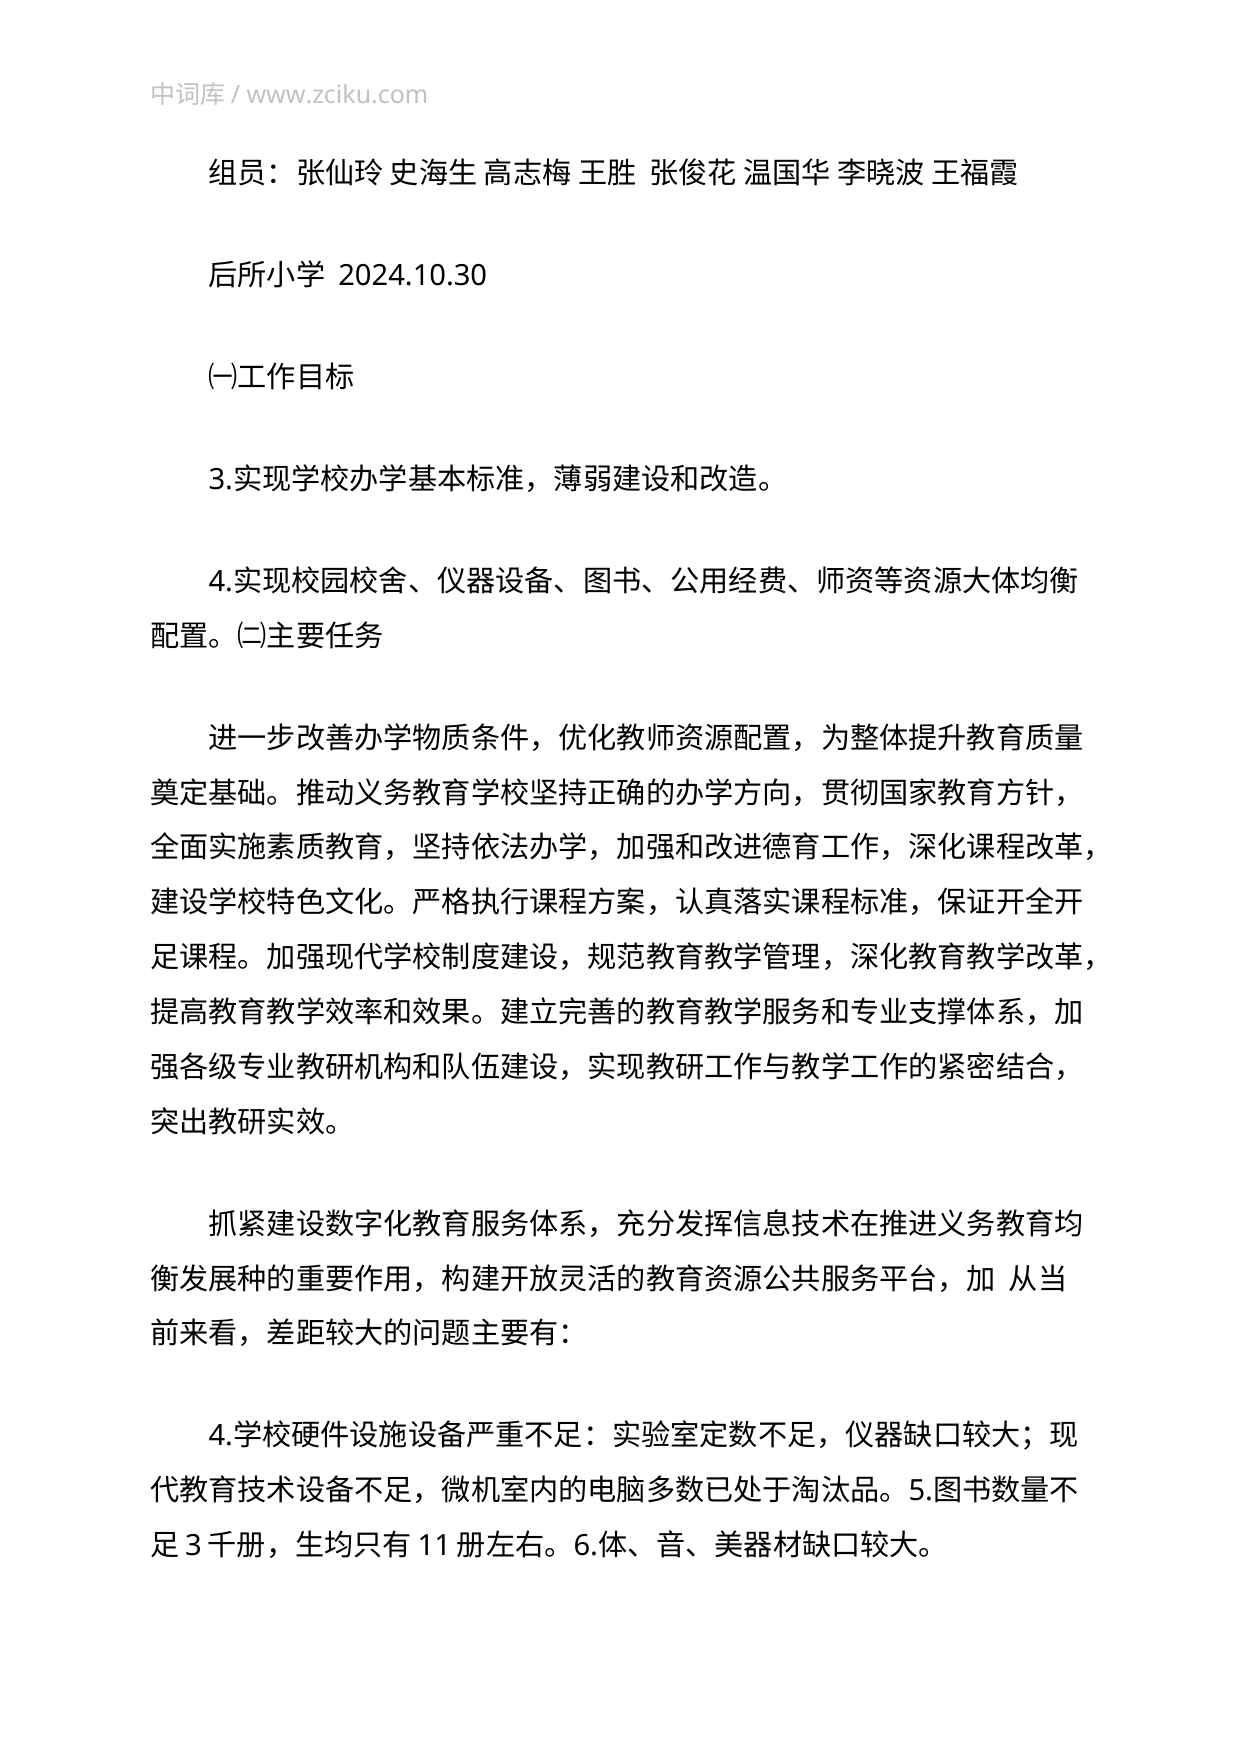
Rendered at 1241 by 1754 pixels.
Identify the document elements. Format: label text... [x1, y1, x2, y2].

text 4.学校硬件设施设备严重不足：实验室定数不足，仪器缺口较大；现代教育技术设备不足，微机室内的电脑多数已处于淘汰品。5.图书数量不足3千册，生均只有11册左右。6.体、音、美器材缺口较大。 [150, 1412, 1090, 1564]
text 抓紧建设数字化教育服务体系，充分发挥信息技术在推进义务教育均衡发展种的重要作用，构建开放灵活的教育资源公共服务平台，加 从当前来看，差距较大的问题主要有： [150, 1200, 1090, 1352]
text ㈠工作目标 [150, 354, 1090, 396]
text 3.实现学校办学基本标准，薄弱建设和改造。 [150, 456, 1090, 498]
text 进一步改善办学物质条件，优化教师资源配置，为整体提升教育质量奠定基础。推动义务教育学校坚持正确的办学方向，贯彻国家教育方针，全面实施素质教育，坚持依法办学，加强和改进德育工作，深化课程改革，建设学校特色文化。严格执行课程方案，认真落实课程标准，保证开全开足课程。加强现代学校制度建设，规范教育教学管理，深化教育教学改革，提高教育教学效率和效果。建立完善的教育教学服务和专业支撑体系，加强各级专业教研机构和队伍建设，实现教研工作与教学工作的紧密结合，突出教研实效。 [150, 714, 1090, 1141]
text 4.实现校园校舍、仪器设备、图书、公用经费、师资等资源大体均衡配置。㈡主要任务 [150, 557, 1090, 655]
text 组员：张仙玲 史海生 高志梅 王胜 张俊花 温国华 李晓波 王福霞 [150, 150, 1090, 192]
text 后所小学 2024.10.30 [150, 252, 1090, 294]
